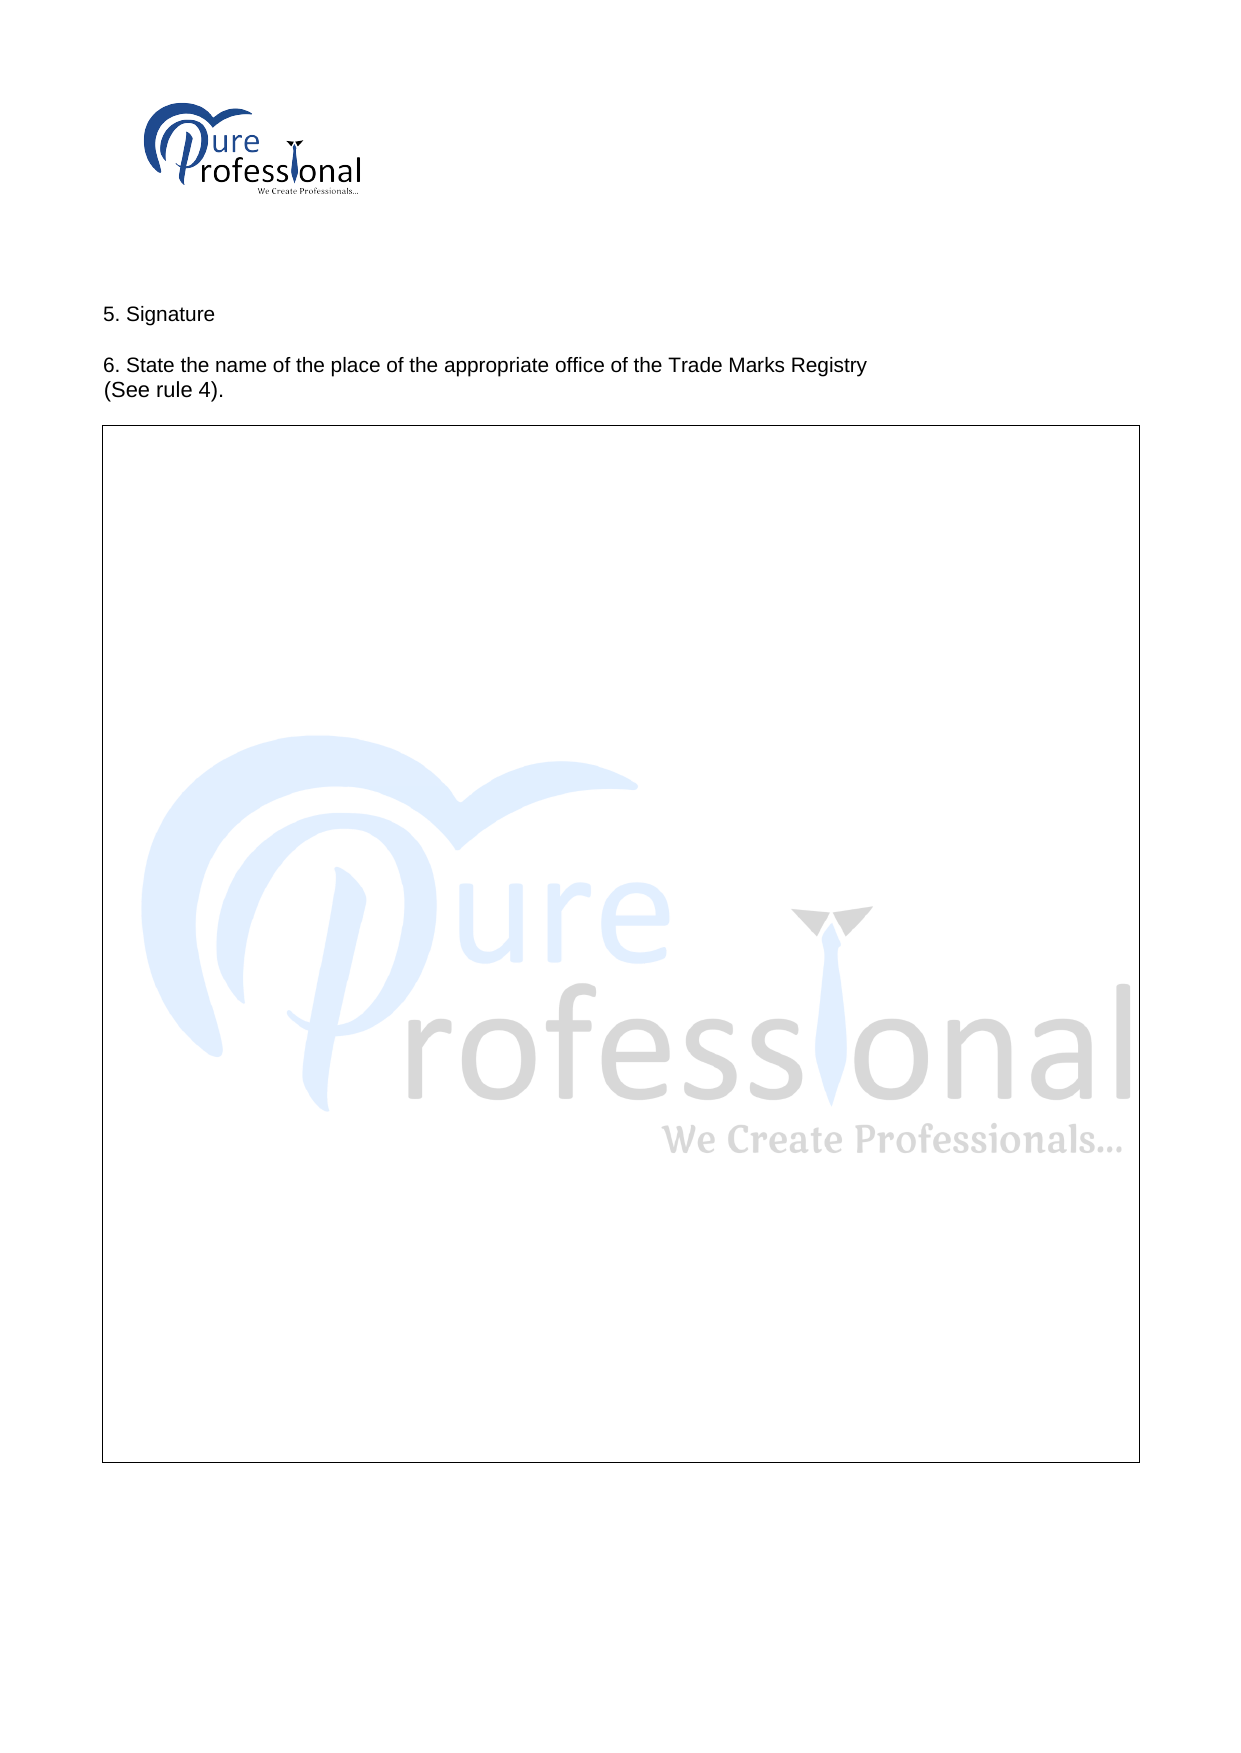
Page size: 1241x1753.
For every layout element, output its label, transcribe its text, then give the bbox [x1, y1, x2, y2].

text 5. Signature [103, 301, 1140, 325]
text (See rule 4). [104, 377, 1140, 402]
picture [102, 0, 400, 298]
text 6. State the name of the place of the appropriate office of the Trade Marks Registry [103, 353, 1140, 377]
